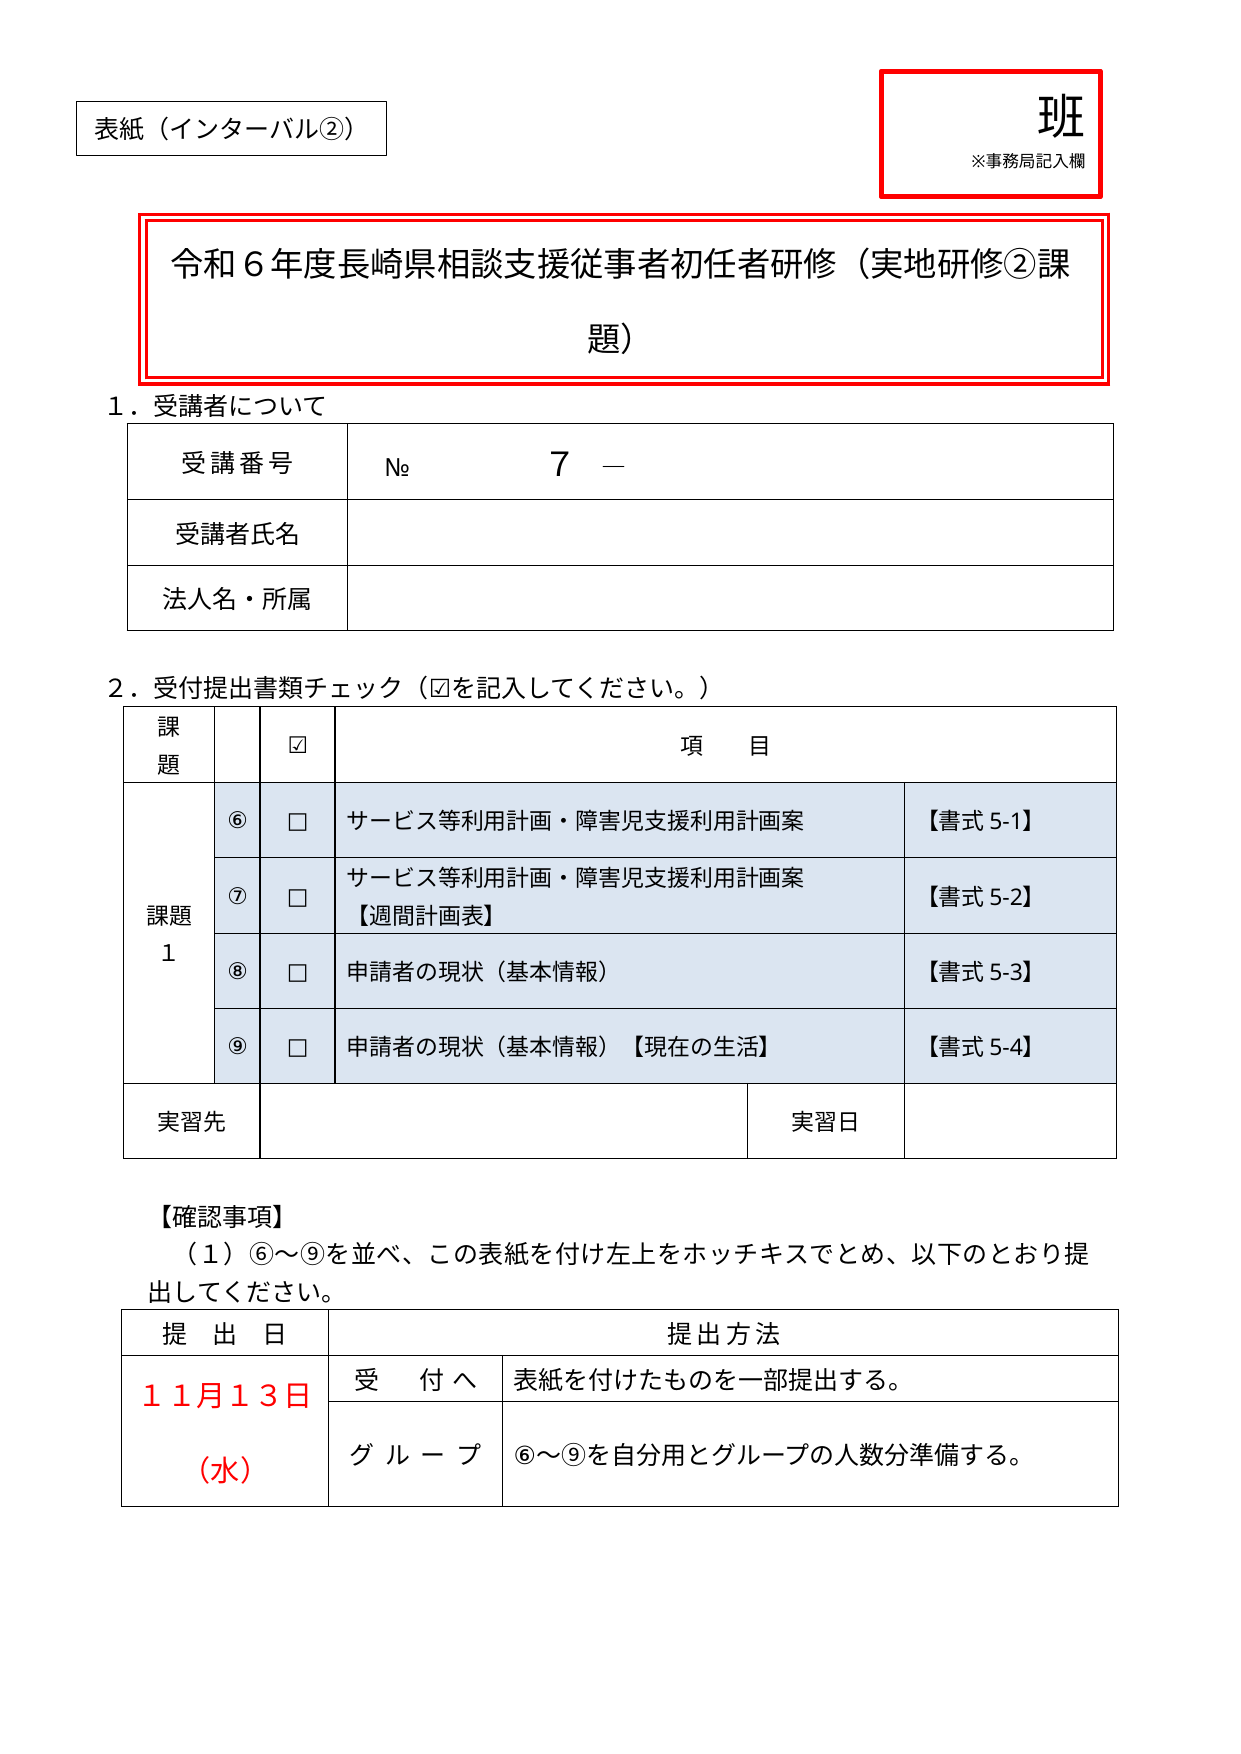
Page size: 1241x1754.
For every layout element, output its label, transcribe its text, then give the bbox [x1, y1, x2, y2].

table_cell ⑦ [215, 858, 259, 933]
table_header 提 出 日 [122, 1310, 328, 1355]
table_cell 【書式5-2】 [905, 858, 1116, 933]
table_cell [905, 1084, 1116, 1158]
table_cell 課題１ [124, 783, 214, 1083]
table_cell 申請者の現状（基本情報） [336, 934, 904, 1008]
table_header [215, 707, 259, 782]
table_cell 受 付へ [329, 1356, 502, 1401]
table_header ☑ [261, 707, 334, 782]
table_cell ⑥ [215, 783, 259, 857]
table_cell □ [261, 783, 334, 857]
table_header 提出方法 [329, 1310, 1118, 1355]
table_cell 【書式5-1】 [905, 783, 1116, 857]
text （１）⑥～⑨を並べ、この表紙を付け左上をホッチキスでとめ、以下のとおり提出してください。 [148, 1234, 1092, 1309]
table_cell 【書式5-4】 [905, 1009, 1116, 1083]
table_header 課 題 [124, 707, 214, 782]
table_cell サービス等利用計画・障害児支援利用計画案 【週間計画表】 [336, 858, 904, 933]
text 【確認事項】 [148, 1196, 1092, 1234]
table_cell 【書式5-3】 [905, 934, 1116, 1008]
table_cell ⑧ [215, 934, 259, 1008]
table_header 項 目 [336, 707, 1116, 782]
table_cell グループ [329, 1402, 502, 1506]
table_cell 受講者氏名 [128, 500, 347, 564]
table_cell サービス等利用計画・障害児支援利用計画案 [336, 783, 904, 857]
table_cell 申請者の現状（基本情報）【現在の生活】 [336, 1009, 904, 1083]
table_cell [348, 566, 1113, 630]
text 令和６年度長崎県相談支援従事者初任者研修（実地研修②課題） [141, 216, 1107, 382]
table_cell [348, 500, 1113, 564]
table_cell □ [261, 858, 334, 933]
table_cell [261, 1084, 747, 1158]
table_cell ⑥～⑨を自分用とグループの人数分準備する。 [503, 1402, 1118, 1506]
table_cell 法人名・所属 [128, 566, 347, 630]
table_cell □ [261, 934, 334, 1008]
text １．受講者について [103, 386, 1092, 423]
table_header 受講番号 [128, 424, 347, 499]
table_cell １１月１３日（水） [122, 1356, 328, 1506]
table_cell □ [261, 1009, 334, 1083]
table_cell 実習先 [124, 1084, 259, 1158]
table_cell 実習日 [748, 1084, 904, 1158]
text ２．受付提出書類チェック（☑を記入してください。） [103, 668, 1092, 706]
table_cell ⑨ [215, 1009, 259, 1083]
table_cell 表紙を付けたものを一部提出する。 [503, 1356, 1118, 1401]
table_header № ７ ― [348, 424, 1113, 499]
